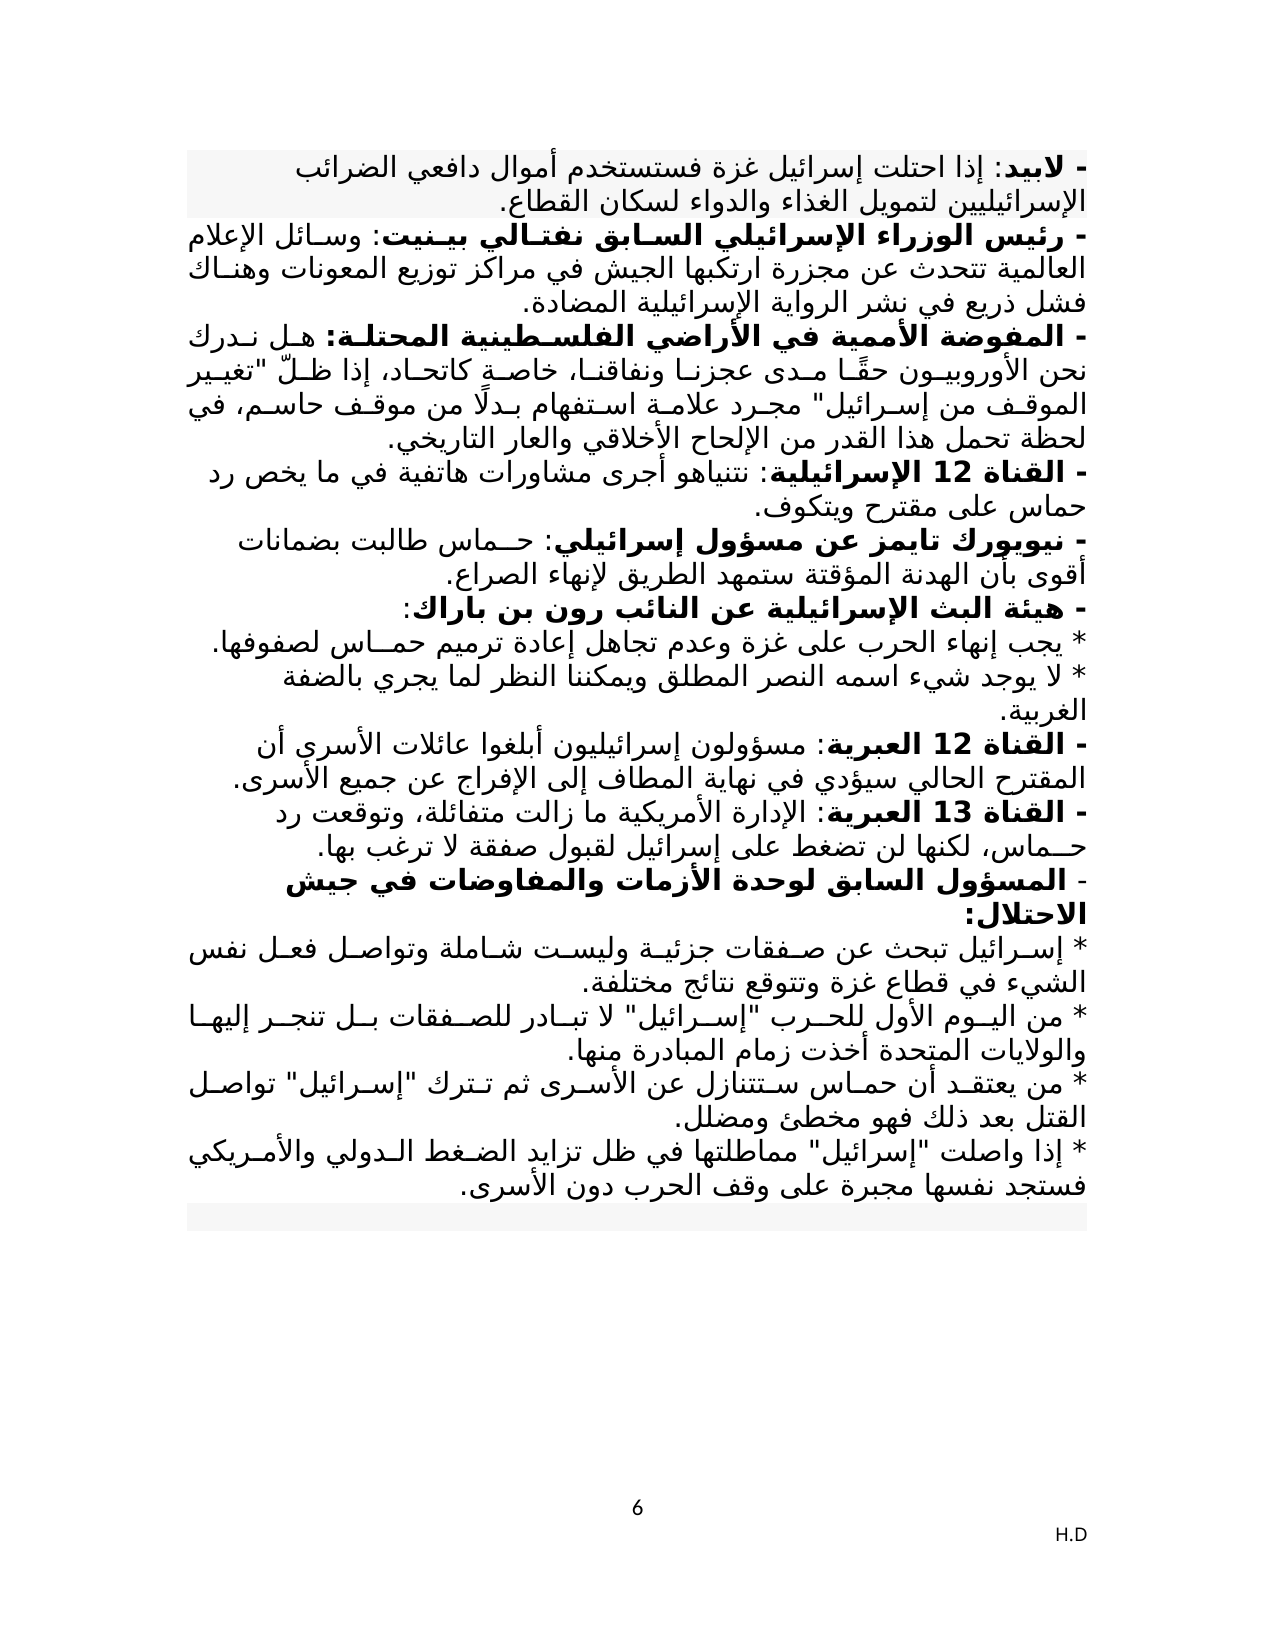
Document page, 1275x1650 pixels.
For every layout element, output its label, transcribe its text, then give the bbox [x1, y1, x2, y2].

text * إسرائيل تبحث عن صفقات جزئية وليست شاملة وتواصل فعل نفس الشيء في قطاع غزة وتتوقع نتائج مختلفة. [187, 931, 1087, 999]
text - القناة 12 الإسرائيلية: نتنياهو أجرى مشاورات هاتفية في ما يخص رد حماس على مقترح ويتكوف. - نيويورك تايمز عن مسؤول إسرائيلي: حــماس طالبت بضمانات أقوى بأن الهدنة المؤقتة ستمهد الطريق لإنهاء الصراع. - هيئة البث الإسرائيلية عن النائب رون بن باراك: * يجب إنهاء الحرب على غزة وعدم تجاهل إعادة ترميم حمــاس لصفوفها. * لا يوجد شيء اسمه النصر المطلق ويمكننا النظر لما يجري بالضفة الغربية. - القناة 12 العبرية: مسؤولون إسرائيليون أبلغوا عائلات الأسرى أن المقترح الحالي سيؤدي في نهاية المطاف إلى الإفراج عن جميع الأسرى. - القناة 13 العبرية: الإدارة الأمريكية ما زالت متفائلة، وتوقعت رد حــماس، لكنها لن تضغط على إسرائيل لقبول صفقة لا ترغب بها. - المسؤول السابق لوحدة الأزمات والمفاوضات في جيش الاحتلال: [187, 456, 1087, 931]
text * إذا واصلت "إسرائيل" مماطلتها في ظل تزايد الضغط الدولي والأمريكي فستجد نفسها مجبرة على وقف الحرب دون الأسرى. [187, 1135, 1087, 1203]
text * من اليوم الأول للحرب "إسرائيل" لا تبادر للصفقات بل تنجر إليها والولايات المتحدة أخذت زمام المبادرة منها. [187, 999, 1087, 1067]
text - المفوضة الأممية في الأراضي الفلسطينية المحتلة: هل ندرك نحن الأوروبيون حقًا مدى عجزنا ونفاقنا، خاصة كاتحاد، إذا ظلّ "تغيير الموقف من إسرائيل" مجرد علامة استفهام بدلًا من موقف حاسم، في لحظة تحمل هذا القدر من الإلحاح الأخلاقي والعار التاريخي. [187, 320, 1087, 456]
text * من يعتقد أن حماس ستتنازل عن الأسرى ثم تترك "إسرائيل" تواصل القتل بعد ذلك فهو مخطئ ومضلل. [187, 1067, 1087, 1135]
text - رئيس الوزراء الإسرائيلي السابق نفتالي بينيت: وسائل الإعلام العالمية تتحدث عن مجزرة ارتكبها الجيش في مراكز توزيع المعونات وهناك فشل ذريع في نشر الرواية الإسرائيلية المضادة. [187, 218, 1087, 320]
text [187, 150, 1087, 218]
